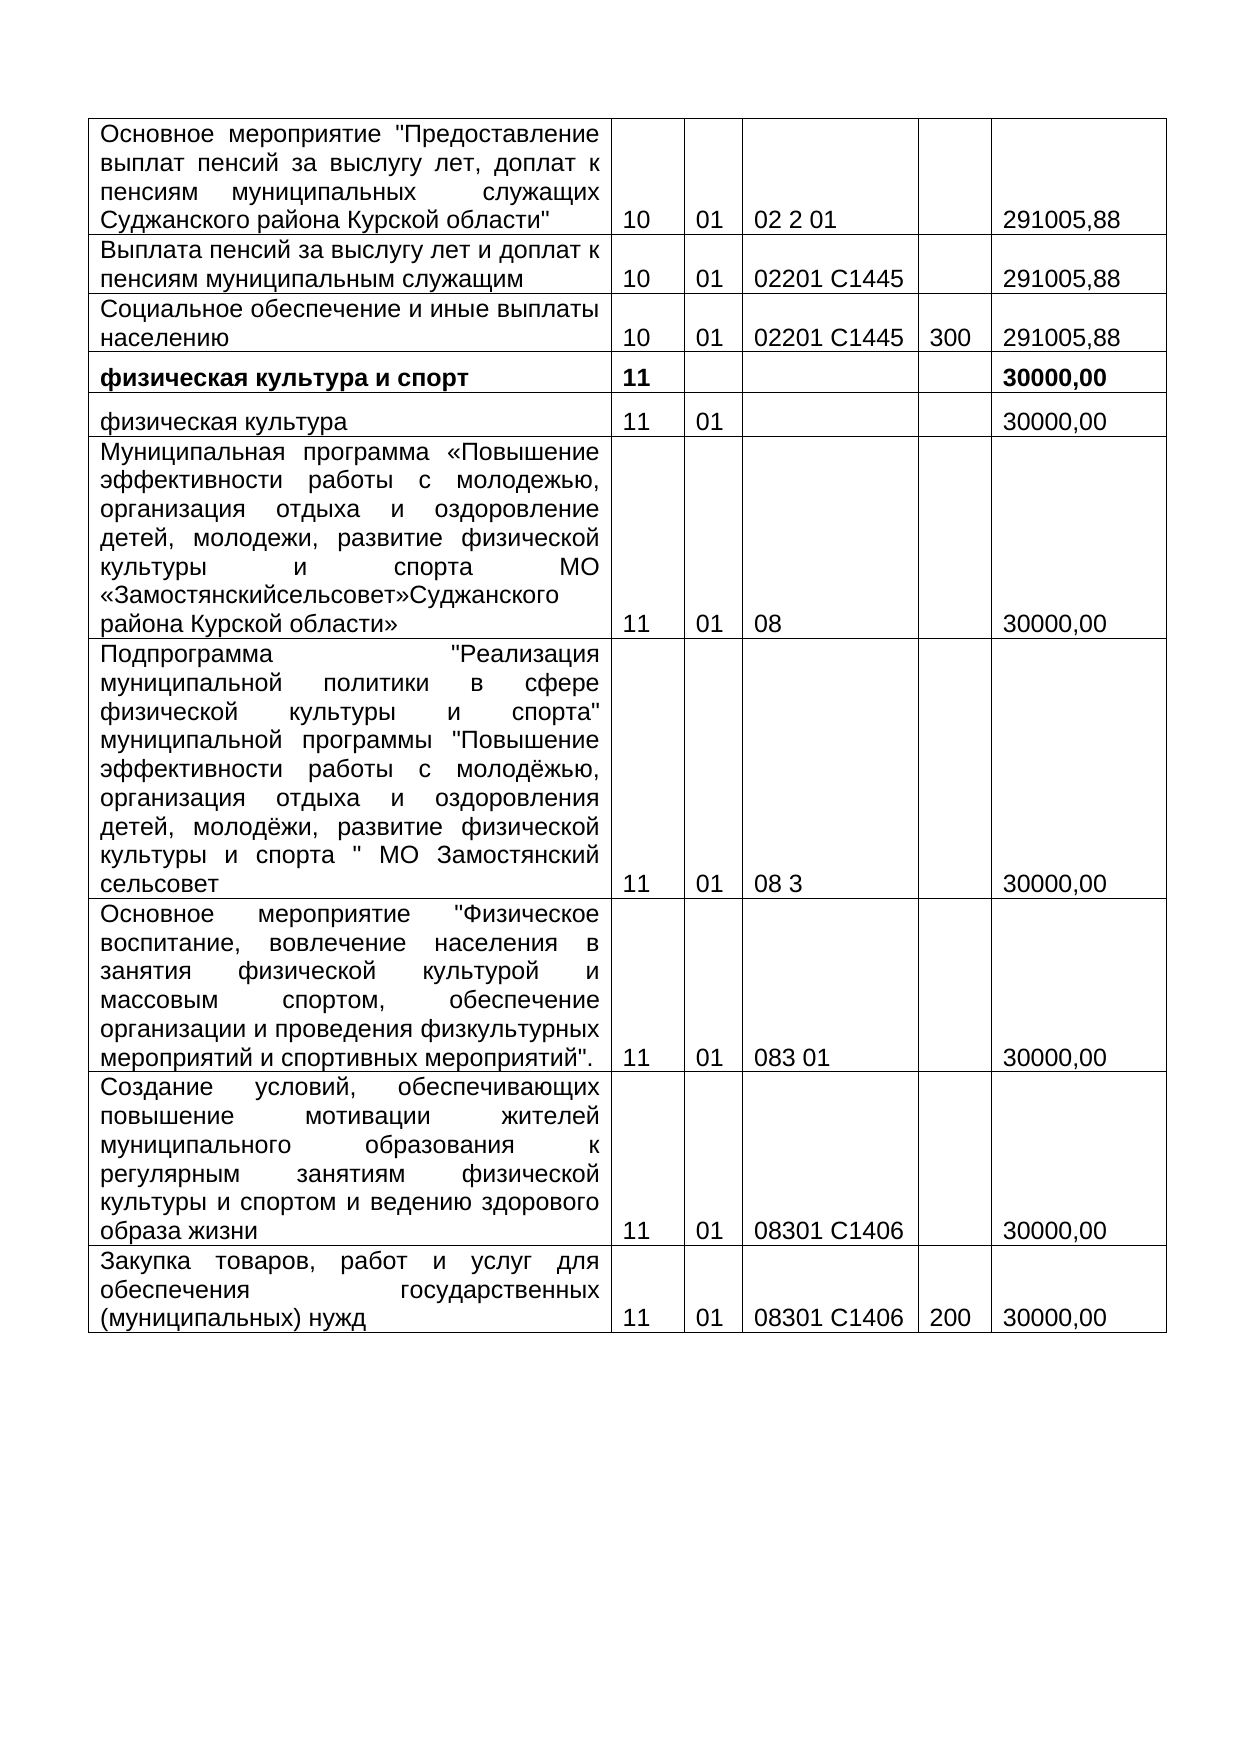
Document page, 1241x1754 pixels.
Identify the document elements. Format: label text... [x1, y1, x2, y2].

table_cell [919, 639, 991, 898]
table_cell Подпрограмма "Реализация муниципальной политики в сфере физической культуры и спорта" муниципальной программы "Повышение эффективности работы с молодёжью, организация отдыха и оздоровления детей, молодёжи, развитие физической культуры и спорта " МО Замостянский сельсовет [89, 639, 611, 898]
table_cell 291005,88 [992, 235, 1166, 293]
table_cell 30000,00 [992, 437, 1166, 638]
table_cell [919, 393, 991, 436]
table_cell [685, 352, 742, 392]
table_cell 300 [919, 294, 991, 351]
table_cell 200 [919, 1246, 991, 1332]
table_cell 11 [612, 1246, 684, 1332]
table_cell Социальное обеспечение и иные выплаты населению [89, 294, 611, 351]
table_cell Основное мероприятие "Предоставление выплат пенсий за выслугу лет, доплат к пенсиям муниципальных служащих Суджанского района Курской области" [89, 119, 611, 234]
table_cell 11 [612, 393, 684, 436]
table_cell 08 3 [743, 639, 918, 898]
table_cell Закупка товаров, работ и услуг для обеспечения государственных (муниципальных) нужд [89, 1246, 611, 1332]
table_cell 01 [685, 294, 742, 351]
table_cell 083 01 [743, 899, 918, 1071]
table_cell Создание условий, обеспечивающих повышение мотивации жителей муниципального образования к регулярным занятиям физической культуры и спортом и ведению здорового образа жизни [89, 1072, 611, 1245]
table_cell 30000,00 [992, 899, 1166, 1071]
table_cell 11 [612, 437, 684, 638]
table_cell 01 [685, 899, 742, 1071]
table_cell [919, 437, 991, 638]
table_cell физическая культура [89, 393, 611, 436]
table_cell 08301 С1406 [743, 1072, 918, 1245]
table_cell [743, 352, 918, 392]
table_cell 30000,00 [992, 393, 1166, 436]
table_cell 10 [612, 235, 684, 293]
table_cell 08 [743, 437, 918, 638]
table_cell 10 [612, 119, 684, 234]
table_cell 30000,00 [992, 639, 1166, 898]
table_cell [919, 119, 991, 234]
table_cell физическая культура и спорт [89, 352, 611, 392]
table_cell Основное мероприятие "Физическое воспитание, вовлечение населения в занятия физической культурой и массовым спортом, обеспечение организации и проведения физкультурных мероприятий и спортивных мероприятий". [89, 899, 611, 1071]
table_cell 01 [685, 1246, 742, 1332]
table_cell 291005,88 [992, 294, 1166, 351]
table_cell 30000,00 [992, 1072, 1166, 1245]
table_cell [919, 1072, 991, 1245]
table_cell 02 2 01 [743, 119, 918, 234]
table_cell 02201 С1445 [743, 235, 918, 293]
table_cell 30000,00 [992, 1246, 1166, 1332]
table_cell Выплата пенсий за выслугу лет и доплат к пенсиям муниципальным служащим [89, 235, 611, 293]
table_cell 01 [685, 235, 742, 293]
table_cell [919, 352, 991, 392]
table_cell 11 [612, 639, 684, 898]
table_cell [919, 235, 991, 293]
table_cell [919, 899, 991, 1071]
table_cell 11 [612, 1072, 684, 1245]
table_cell 291005,88 [992, 119, 1166, 234]
table_cell 01 [685, 1072, 742, 1245]
table_cell 11 [612, 352, 684, 392]
table_cell 01 [685, 393, 742, 436]
table_cell Муниципальная программа «Повышение эффективности работы с молодежью, организация отдыха и оздоровление детей, молодежи, развитие физической культуры и спорта МО «Замостянскийсельсовет»Суджанского района Курской области» [89, 437, 611, 638]
table_cell 01 [685, 437, 742, 638]
table_cell 30000,00 [992, 352, 1166, 392]
table_cell 01 [685, 639, 742, 898]
table_cell 08301 С1406 [743, 1246, 918, 1332]
table_cell [743, 393, 918, 436]
table_cell 01 [685, 119, 742, 234]
table_cell 10 [612, 294, 684, 351]
table_cell 02201 С1445 [743, 294, 918, 351]
table_cell 11 [612, 899, 684, 1071]
